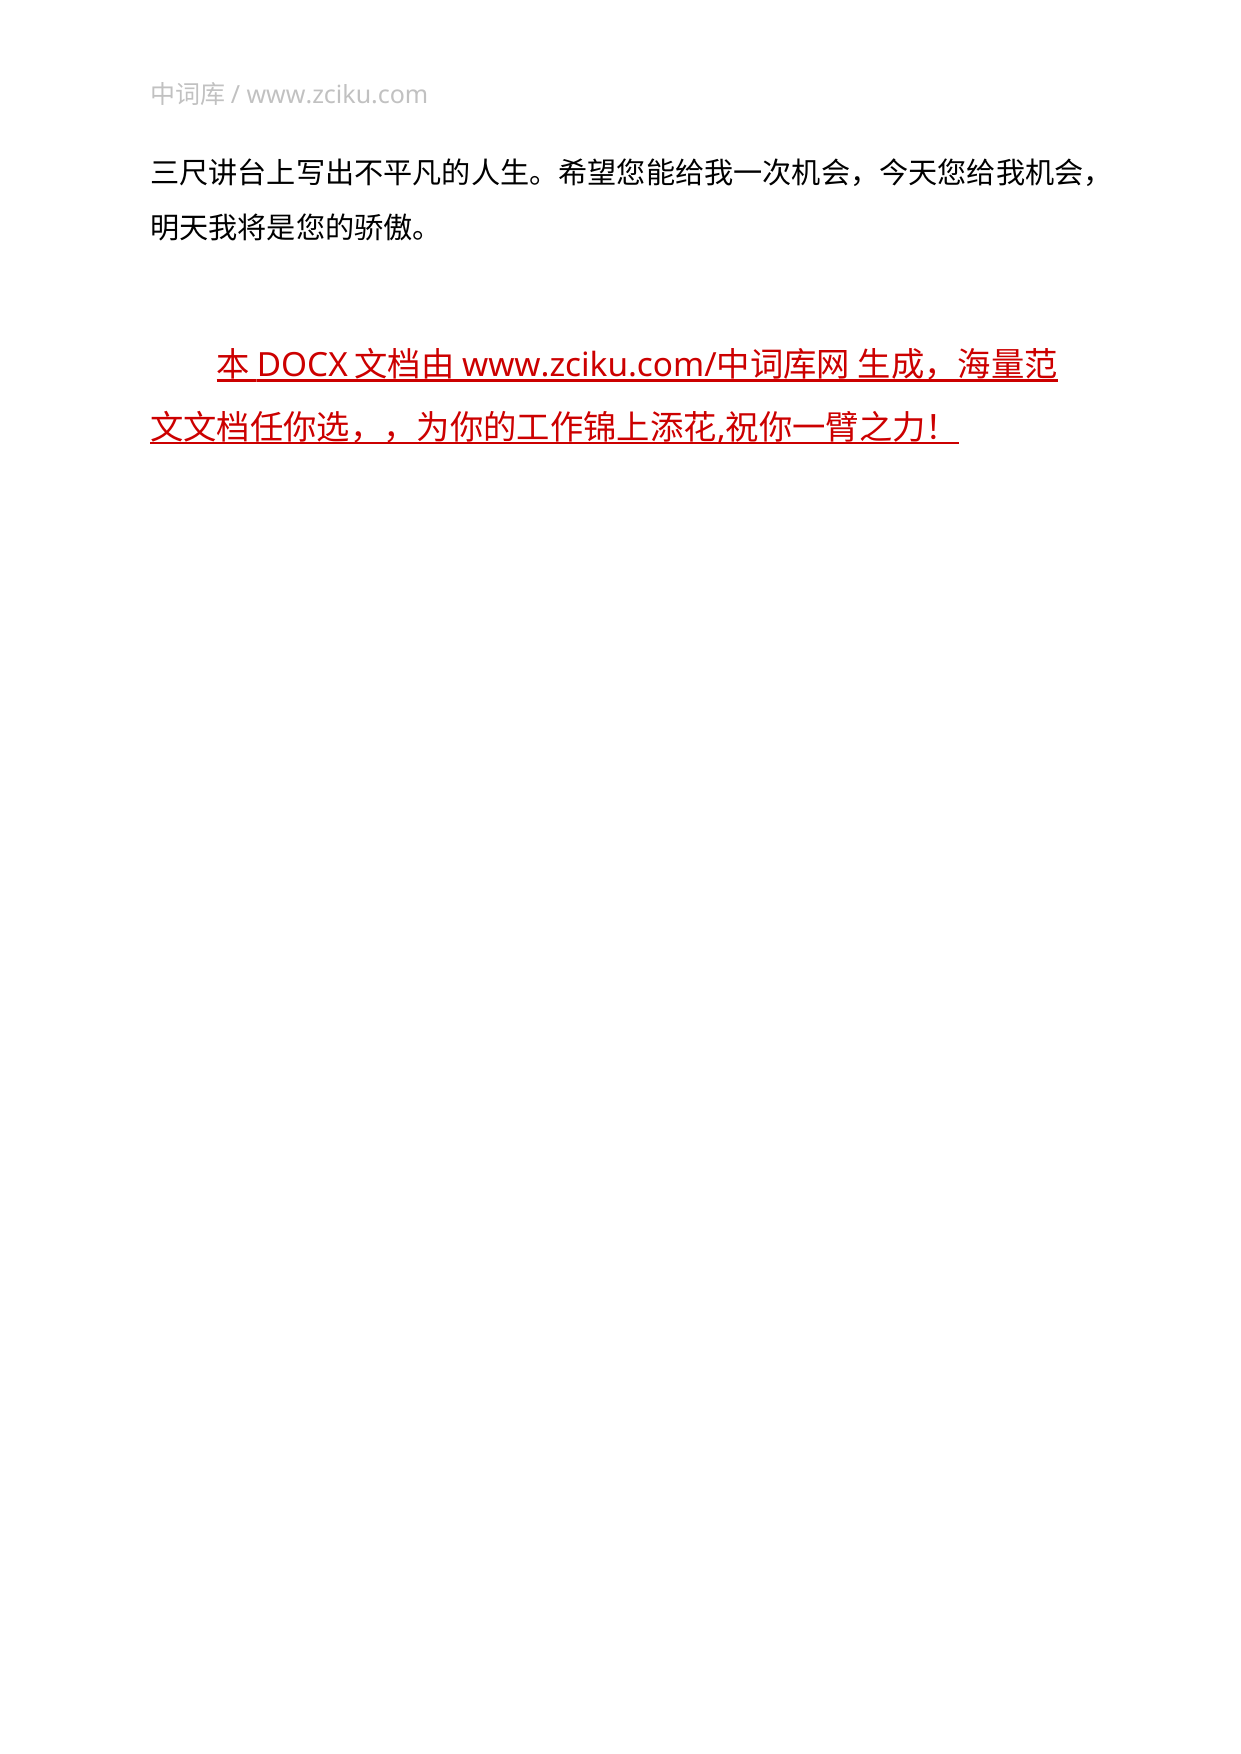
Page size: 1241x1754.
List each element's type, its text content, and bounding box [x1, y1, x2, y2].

text 本DOCX文档由 www.zciku.com/中词库网 生成，海量范文文档任你选，，为你的工作锦上添花,祝你一臂之力！ [150, 338, 1090, 449]
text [150, 150, 1090, 247]
